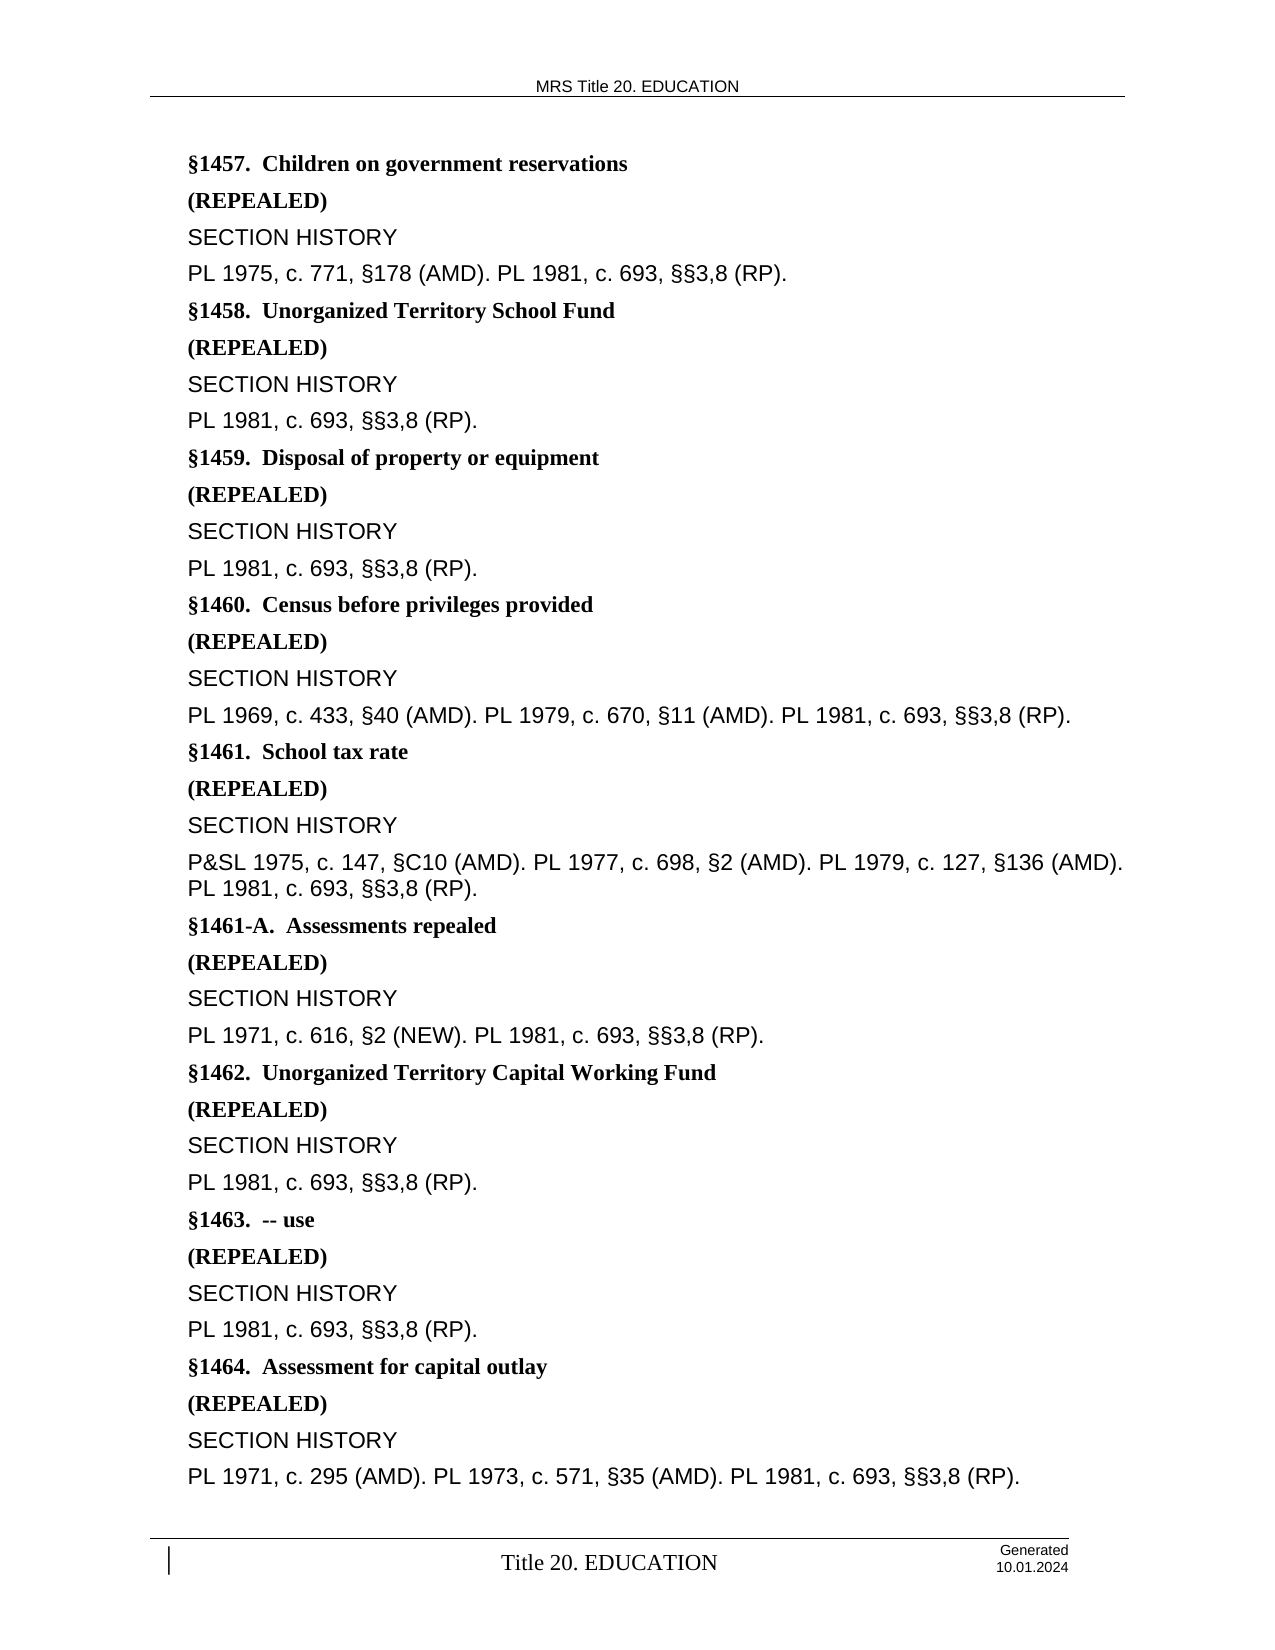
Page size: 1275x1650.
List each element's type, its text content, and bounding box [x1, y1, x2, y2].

text PL 1969, c. 433, §40 (AMD). PL 1979, c. 670, §11 (AMD). PL 1981, c. 693, §§3,8 (RP). [187, 702, 1125, 728]
text §1458. Unorganized Territory School Fund [187, 297, 1125, 323]
text (REPEALED) [187, 187, 1125, 213]
text §1459. Disposal of property or equipment [187, 444, 1125, 471]
text SECTION HISTORY [187, 223, 1125, 250]
text SECTION HISTORY [187, 812, 1125, 838]
text (REPEALED) [187, 775, 1125, 801]
text (REPEALED) [187, 628, 1125, 654]
text (REPEALED) [187, 948, 1125, 975]
text PL 1975, c. 771, §178 (AMD). PL 1981, c. 693, §§3,8 (RP). [187, 260, 1125, 287]
text (REPEALED) [187, 1243, 1125, 1269]
text (REPEALED) [187, 1096, 1125, 1122]
text §1463. -- use [187, 1206, 1125, 1232]
text §1461-A. Assessments repealed [187, 912, 1125, 938]
text SECTION HISTORY [187, 1132, 1125, 1159]
text SECTION HISTORY [187, 1427, 1125, 1453]
text PL 1971, c. 616, §2 (NEW). PL 1981, c. 693, §§3,8 (RP). [187, 1022, 1125, 1048]
text (REPEALED) [187, 1390, 1125, 1416]
text PL 1981, c. 693, §§3,8 (RP). [187, 554, 1125, 581]
text PL 1971, c. 295 (AMD). PL 1973, c. 571, §35 (AMD). PL 1981, c. 693, §§3,8 (RP). [187, 1463, 1125, 1490]
text §1462. Unorganized Territory Capital Working Fund [187, 1059, 1125, 1085]
text SECTION HISTORY [187, 371, 1125, 397]
text (REPEALED) [187, 481, 1125, 507]
text PL 1981, c. 693, §§3,8 (RP). [187, 407, 1125, 434]
text §1464. Assessment for capital outlay [187, 1353, 1125, 1379]
text (REPEALED) [187, 334, 1125, 360]
text SECTION HISTORY [187, 665, 1125, 691]
text §1457. Children on government reservations [187, 150, 1125, 176]
text §1460. Census before privileges provided [187, 591, 1125, 618]
text SECTION HISTORY [187, 985, 1125, 1012]
text PL 1981, c. 693, §§3,8 (RP). [187, 1169, 1125, 1196]
text SECTION HISTORY [187, 1279, 1125, 1306]
text PL 1981, c. 693, §§3,8 (RP). [187, 1316, 1125, 1343]
text P&SL 1975, c. 147, §C10 (AMD). PL 1977, c. 698, §2 (AMD). PL 1979, c. 127, §136 (AMD). PL 1981, c. 693, §§3,8 (RP). [187, 849, 1125, 901]
text §1461. School tax rate [187, 738, 1125, 765]
text SECTION HISTORY [187, 518, 1125, 544]
